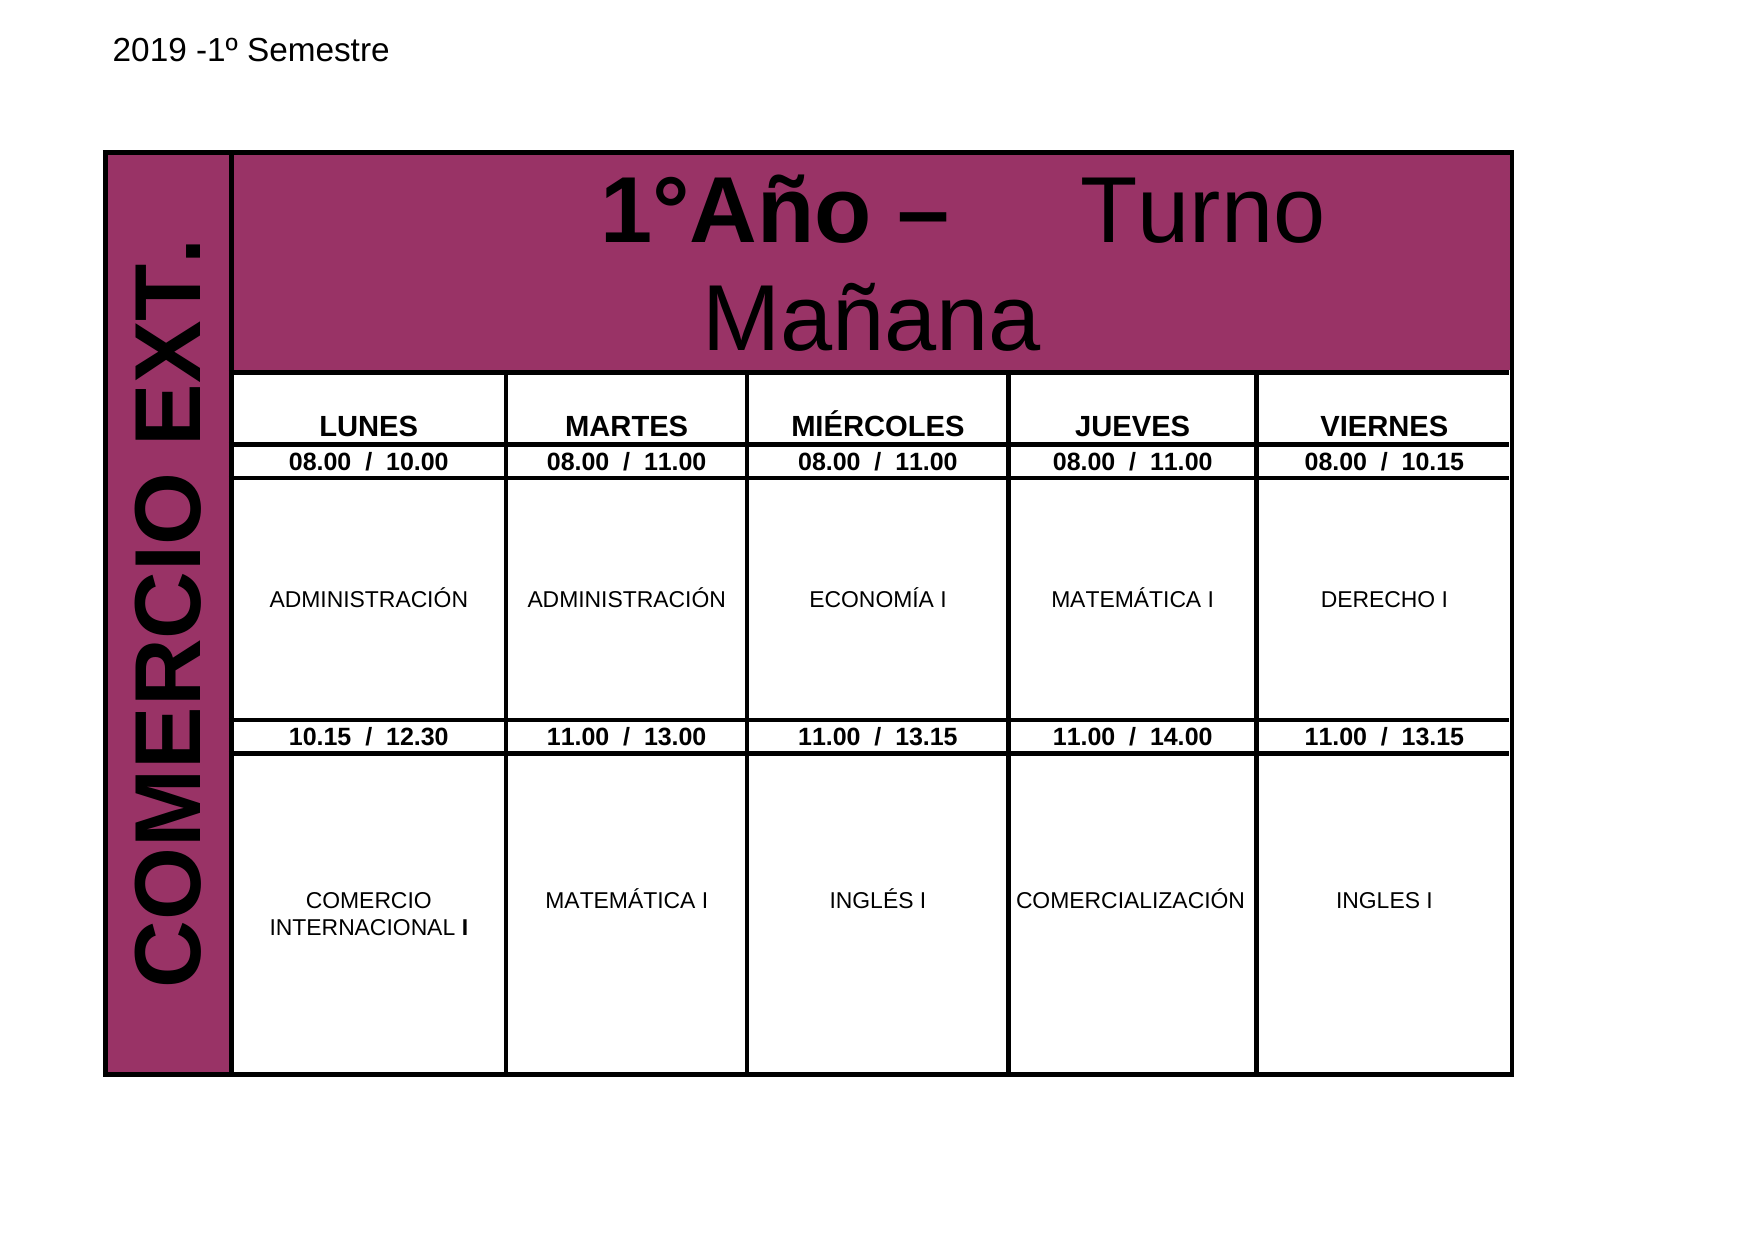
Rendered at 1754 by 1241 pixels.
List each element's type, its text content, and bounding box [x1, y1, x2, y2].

table_cell VIERNES [1259, 370, 1510, 442]
table_cell LUNES [234, 375, 504, 442]
table_cell 11.00 / 13.00 [508, 722, 745, 751]
table_cell JUEVES [1011, 375, 1254, 442]
table_cell 11.00 / 13.15 [1259, 718, 1510, 751]
table_header COMERCIO EXT. [108, 155, 229, 1072]
table_header 1°Año – Turno Mañana [234, 155, 1510, 370]
table_cell MARTES [508, 375, 745, 442]
table_cell 11.00 / 13.15 [749, 722, 1006, 751]
table_cell 08.00 / 11.00 [749, 447, 1006, 476]
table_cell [234, 756, 504, 1072]
table_cell MATEMÁTICA I [1011, 480, 1254, 717]
table_cell COMERCIALIZACIÓN [1011, 756, 1254, 1072]
table_cell DERECHO I [1259, 476, 1510, 717]
table_cell 10.15 / 12.30 [234, 722, 504, 751]
table_cell MIÉRCOLES [749, 375, 1006, 442]
table_cell MATEMÁTICA I [508, 756, 745, 1072]
table_cell 08.00 / 10.00 [234, 447, 504, 476]
table_cell INGLES I [1259, 751, 1510, 1072]
table_cell 11.00 / 14.00 [1011, 722, 1254, 751]
table_cell INGLÉS I [749, 756, 1006, 1072]
table_cell ADMINISTRACIÓN [508, 480, 745, 717]
table_cell ADMINISTRACIÓN [234, 480, 504, 717]
table_cell 08.00 / 10.15 [1259, 442, 1510, 476]
table_cell 08.00 / 11.00 [1011, 447, 1254, 476]
table_cell 08.00 / 11.00 [508, 447, 745, 476]
table_cell ECONOMÍA I [749, 480, 1006, 717]
